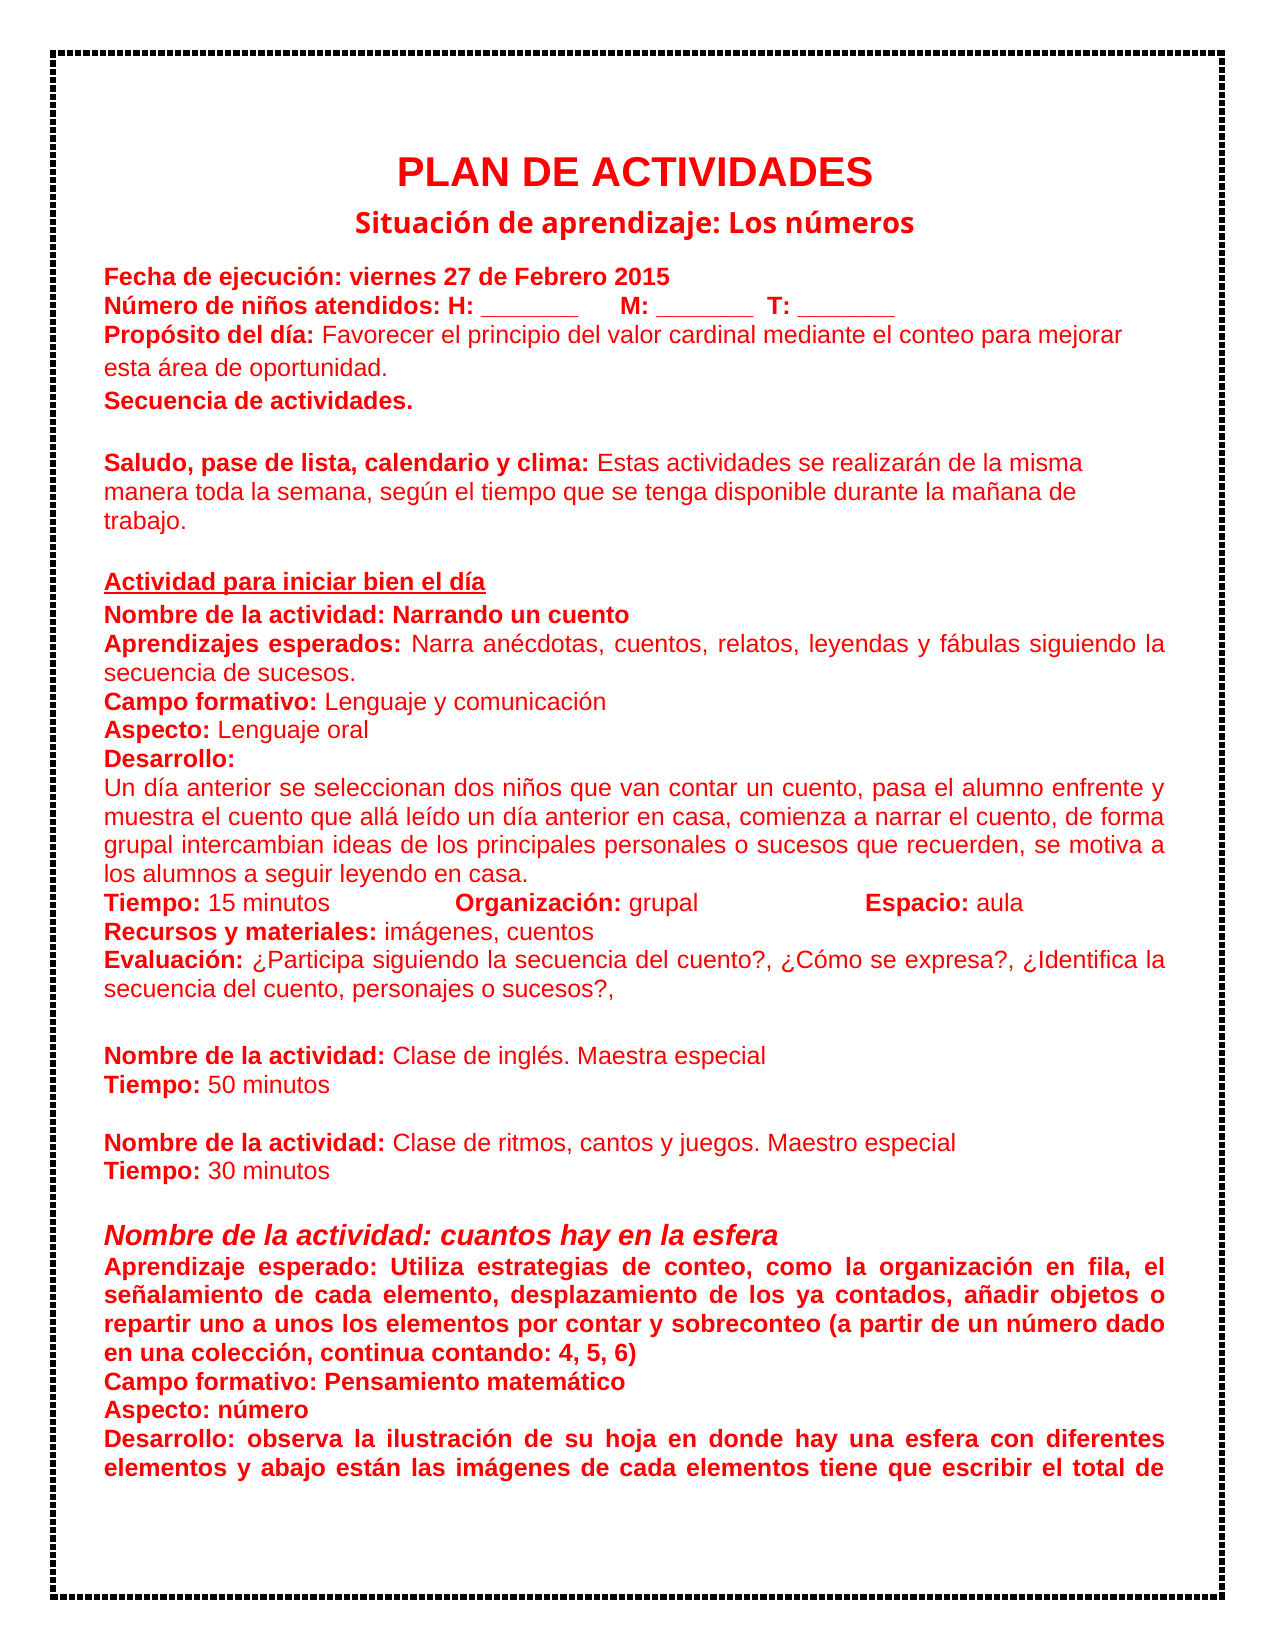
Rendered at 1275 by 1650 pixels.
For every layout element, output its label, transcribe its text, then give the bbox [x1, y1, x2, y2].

text Nombre de la actividad: Narrando un cuento [103, 600, 1167, 629]
text Secuencia de actividades. [103, 386, 1167, 414]
text Aspecto: número [103, 1395, 1167, 1424]
text Propósito del día: Favorecer el principio del valor cardinal mediante el conteo para mejorar esta área de oportunidad. [103, 319, 1167, 381]
text Fecha de ejecución: viernes 27 de Febrero 2015 [103, 262, 1167, 291]
text PLAN DE ACTIVIDADES [103, 147, 1167, 195]
text Nombre de la actividad: cuantos hay en la esfera [103, 1218, 1167, 1252]
text Recursos y materiales: imágenes, cuentos [103, 917, 1167, 945]
text Tiempo: 15 minutos Organización: grupal Espacio: aula [103, 888, 1167, 917]
text Desarrollo: [103, 744, 1167, 773]
text Un día anterior se seleccionan dos niños que van contar un cuento, pasa el alumno enfrente y muestra el cuento que allá leído un día anterior en casa, comienza a narrar el cuento, de forma grupal intercambian ideas de los principales personales o sucesos que recuerden, se motiva a los alumnos a seguir leyendo en casa. [103, 773, 1167, 888]
text Número de niños atendidos: H: _______ M: _______ T: _______ [103, 291, 1167, 319]
text Campo formativo: Pensamiento matemático [103, 1367, 1167, 1395]
text Aspecto: Lenguaje oral [103, 715, 1167, 744]
text Nombre de la actividad: Clase de ritmos, cantos y juegos. Maestro especial [103, 1128, 1167, 1156]
text Tiempo: 50 minutos [103, 1070, 1167, 1099]
text Saludo, pase de lista, calendario y clima: Estas actividades se realizarán de la misma manera toda la semana, según el tiempo que se tenga disponible durante la mañana de trabajo. [103, 448, 1167, 534]
text Campo formativo: Lenguaje y comunicación [103, 687, 1167, 715]
text Tiempo: 30 minutos [103, 1156, 1167, 1185]
text Evaluación: ¿Participa siguiendo la secuencia del cuento?, ¿Cómo se expresa?, ¿Identifica la secuencia del cuento, personajes o sucesos?, [103, 945, 1167, 1003]
text Aprendizaje esperado: Utiliza estrategias de conteo, como la organización en fila, el señalamiento de cada elemento, desplazamiento de los ya contados, añadir objetos o repartir uno a unos los elementos por contar y sobreconteo (a partir de un número dado en una colección, continua contando: 4, 5, 6) [103, 1252, 1167, 1367]
text Actividad para iniciar bien el día [103, 567, 1167, 596]
subtitle Situación de aprendizaje: Los números [103, 203, 1167, 242]
text Aprendizajes esperados: Narra anécdotas, cuentos, relatos, leyendas y fábulas siguiendo la secuencia de sucesos. [103, 629, 1167, 687]
text Nombre de la actividad: Clase de inglés. Maestra especial [103, 1041, 1167, 1070]
